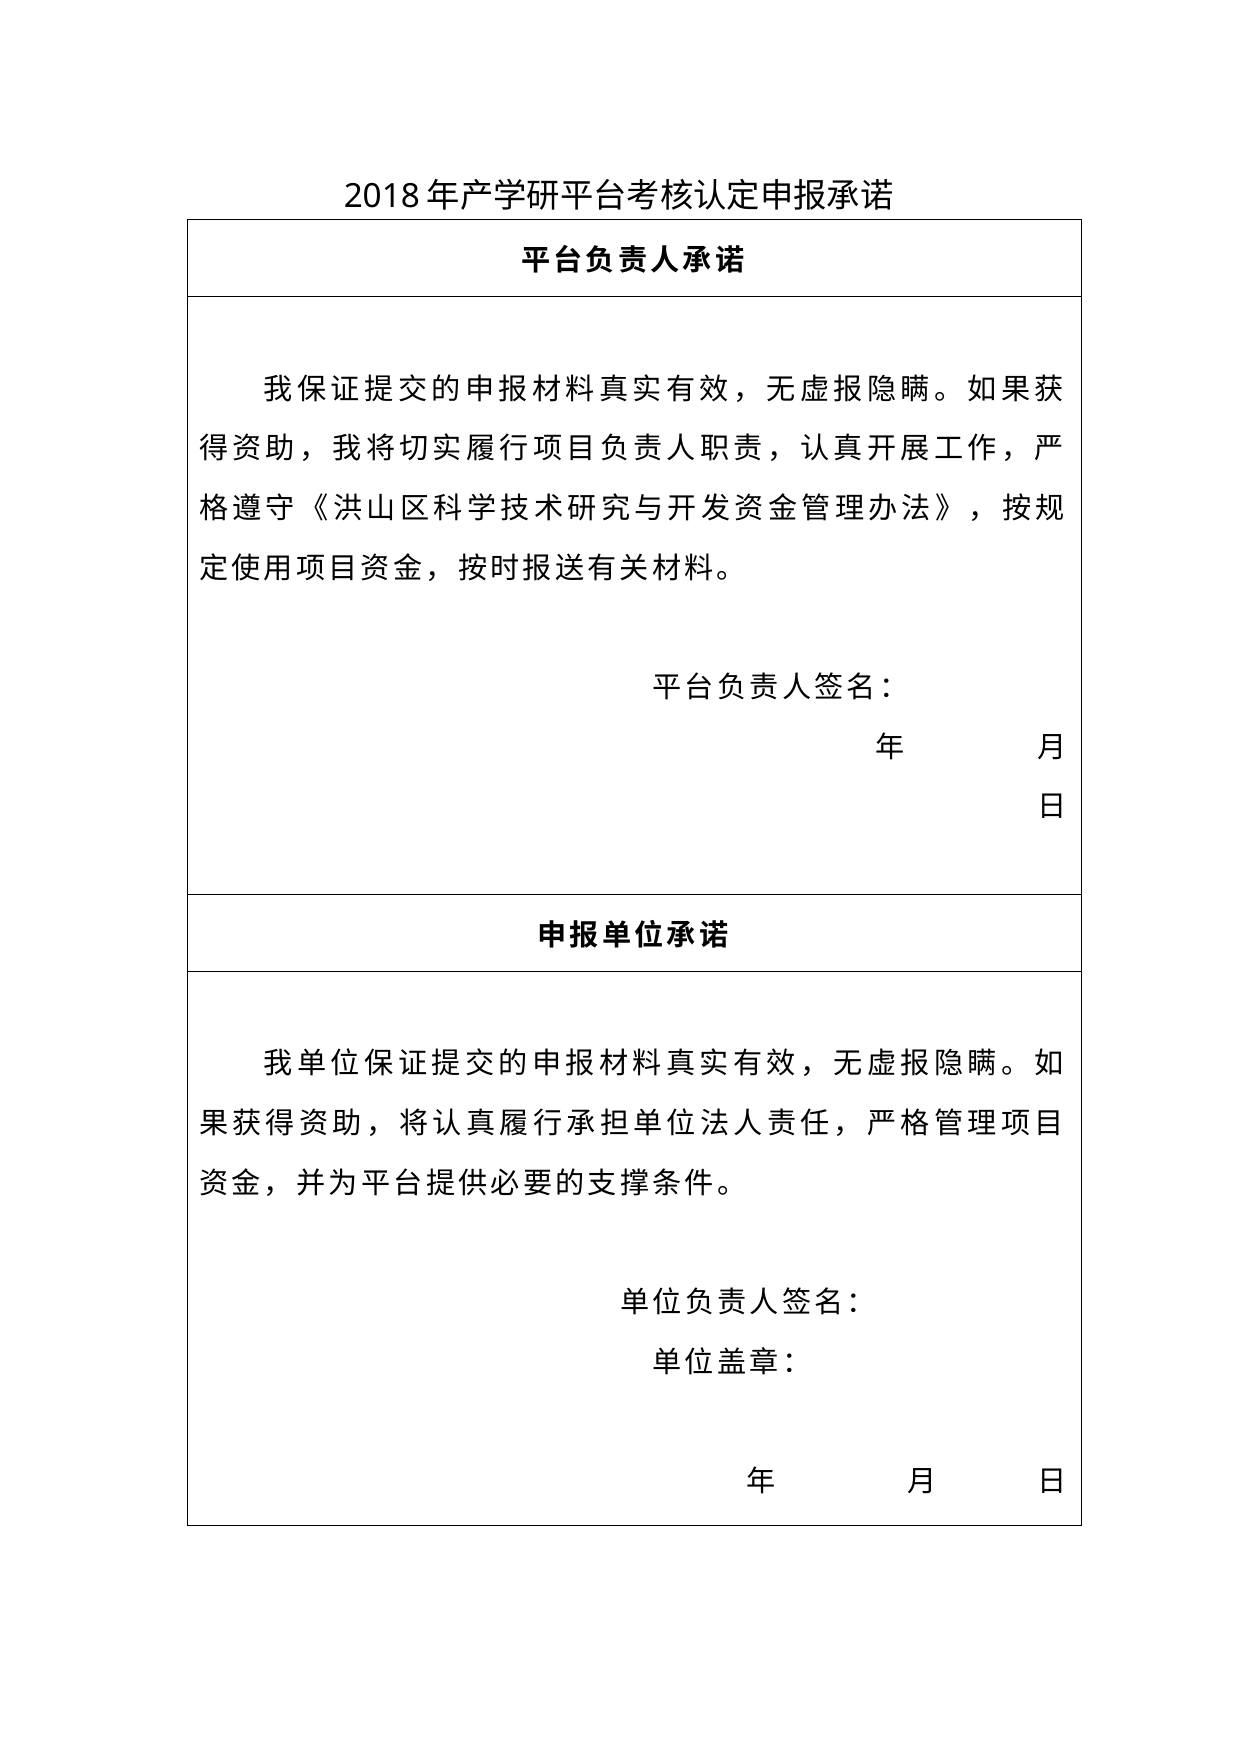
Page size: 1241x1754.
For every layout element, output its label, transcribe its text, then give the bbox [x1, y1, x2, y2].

table_cell 我单位保证提交的申报材料真实有效，无虚报隐瞒。如果获得资助，将认真履行承担单位法人责任，严格管理项目资金，并为平台提供必要的支撑条件。 单位负责人签名： 单位盖章： 年 月 日 [188, 972, 1081, 1524]
table_cell 我保证提交的申报材料真实有效，无虚报隐瞒。如果获得资助，我将切实履行项目负责人职责，认真开展工作，严格遵守《洪山区科学技术研究与开发资金管理办法》，按规定使用项目资金，按时报送有关材料。 平台负责人签名： 年 月 日 [188, 297, 1081, 894]
text 2018年产学研平台考核认定申报承诺 [199, 161, 1037, 219]
table_cell 申报单位承诺 [188, 895, 1081, 971]
table_header 平台负责人承诺 [188, 220, 1081, 296]
